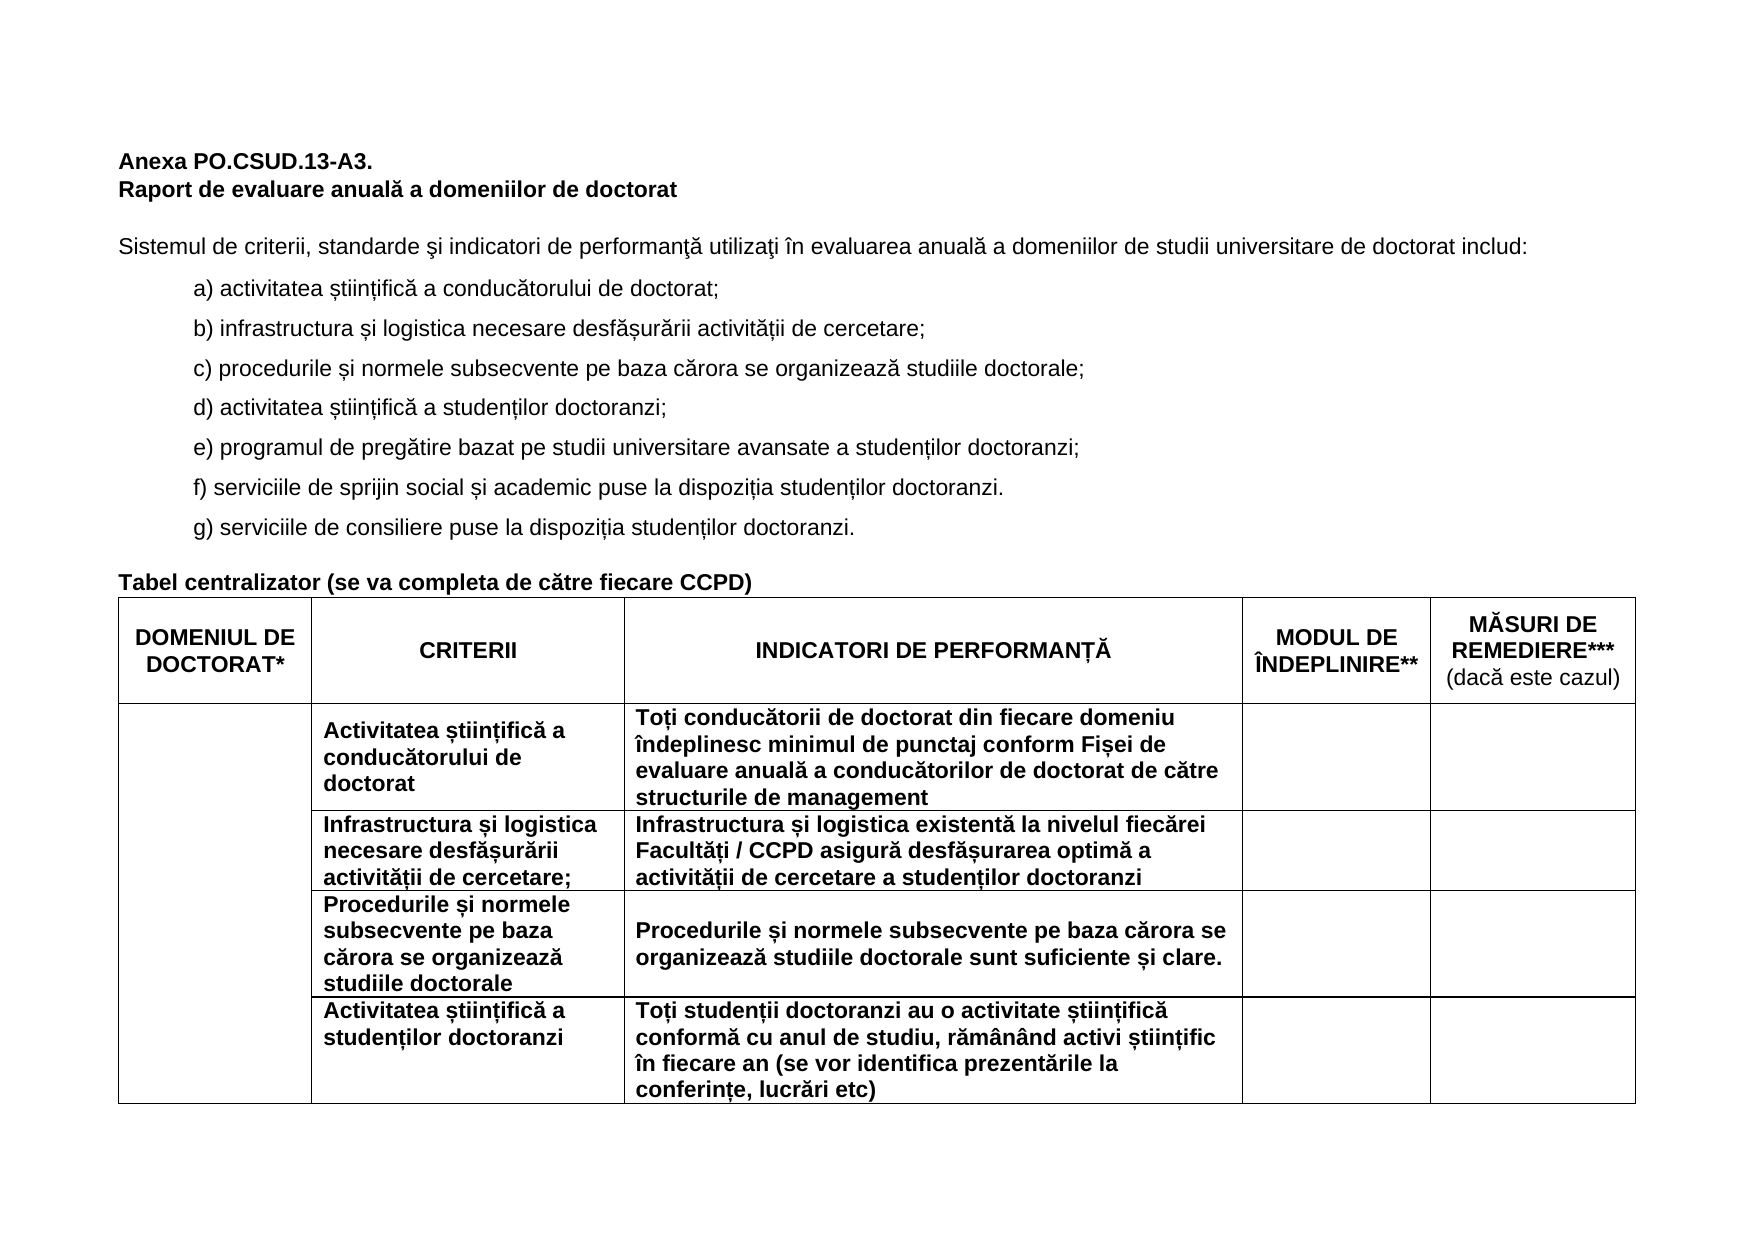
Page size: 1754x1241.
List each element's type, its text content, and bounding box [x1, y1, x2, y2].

table_cell Procedurile și normele subsecvente pe baza cărora se organizează studiile doctorale sunt suficiente și clare. [625, 891, 1242, 996]
table_cell Toți conducătorii de doctorat din fiecare domeniu îndeplinesc minimul de punctaj conform Fișei de evaluare anuală a conducătorilor de doctorat de către structurile de management [625, 704, 1242, 810]
text d) activitatea științifică a studenților doctoranzi; [193, 394, 1636, 421]
text a) activitatea științifică a conducătorului de doctorat; [193, 275, 1636, 301]
table_cell [1431, 891, 1635, 996]
table_cell Toți studenții doctoranzi au o activitate științifică conformă cu anul de studiu, rămânând activi științific în fiecare an (se vor identifica prezentările la conferințe, lucrări etc) [625, 998, 1242, 1103]
text Raport de evaluare anuală a domeniilor de doctorat [118, 176, 1636, 202]
table_cell [1243, 811, 1430, 890]
table_cell Activitatea științifică a studenților doctoranzi [312, 998, 624, 1103]
text Anexa PO.CSUD.13-A3. [118, 148, 1636, 174]
table_header CRITERII [312, 598, 624, 703]
text e) programul de pregătire bazat pe studii universitare avansate a studenților doctoranzi; [193, 434, 1636, 460]
table_cell [1243, 998, 1430, 1103]
table_cell [1243, 891, 1430, 996]
text f) serviciile de sprijin social și academic puse la dispoziția studenților doctoranzi. [193, 474, 1636, 500]
table_cell Infrastructura și logistica existentă la nivelul fiecărei Facultăți / CCPD asigură desfășurarea optimă a activității de cercetare a studenților doctoranzi [625, 811, 1242, 890]
text Sistemul de criterii, standarde şi indicatori de performanţă utilizaţi în evaluarea anuală a domeniilor de studii universitare de doctorat includ: [118, 233, 1636, 259]
table_header MODUL DE ÎNDEPLINIRE** [1243, 598, 1430, 703]
table_cell Procedurile și normele subsecvente pe baza cărora se organizează studiile doctorale [312, 891, 624, 996]
table_cell Activitatea științifică a conducătorului de doctorat [312, 704, 624, 810]
table_cell [1431, 811, 1635, 890]
table_cell [1431, 704, 1635, 810]
table_header INDICATORI DE PERFORMANȚĂ [625, 598, 1242, 703]
text b) infrastructura și logistica necesare desfășurării activității de cercetare; [193, 315, 1636, 341]
table_cell [1431, 998, 1635, 1103]
table_header MĂSURI DE REMEDIERE*** (dacă este cazul) [1431, 598, 1635, 703]
table_cell Infrastructura și logistica necesare desfășurării activității de cercetare; [312, 811, 624, 890]
table_cell [119, 704, 311, 1103]
text Tabel centralizator (se va completa de către fiecare CCPD) [118, 568, 1636, 595]
text g) serviciile de consiliere puse la dispoziția studenților doctoranzi. [193, 514, 1636, 540]
table_header DOMENIUL DE DOCTORAT* [119, 598, 311, 703]
table_cell [1243, 704, 1430, 810]
text c) procedurile și normele subsecvente pe baza cărora se organizează studiile doctorale; [193, 354, 1636, 381]
